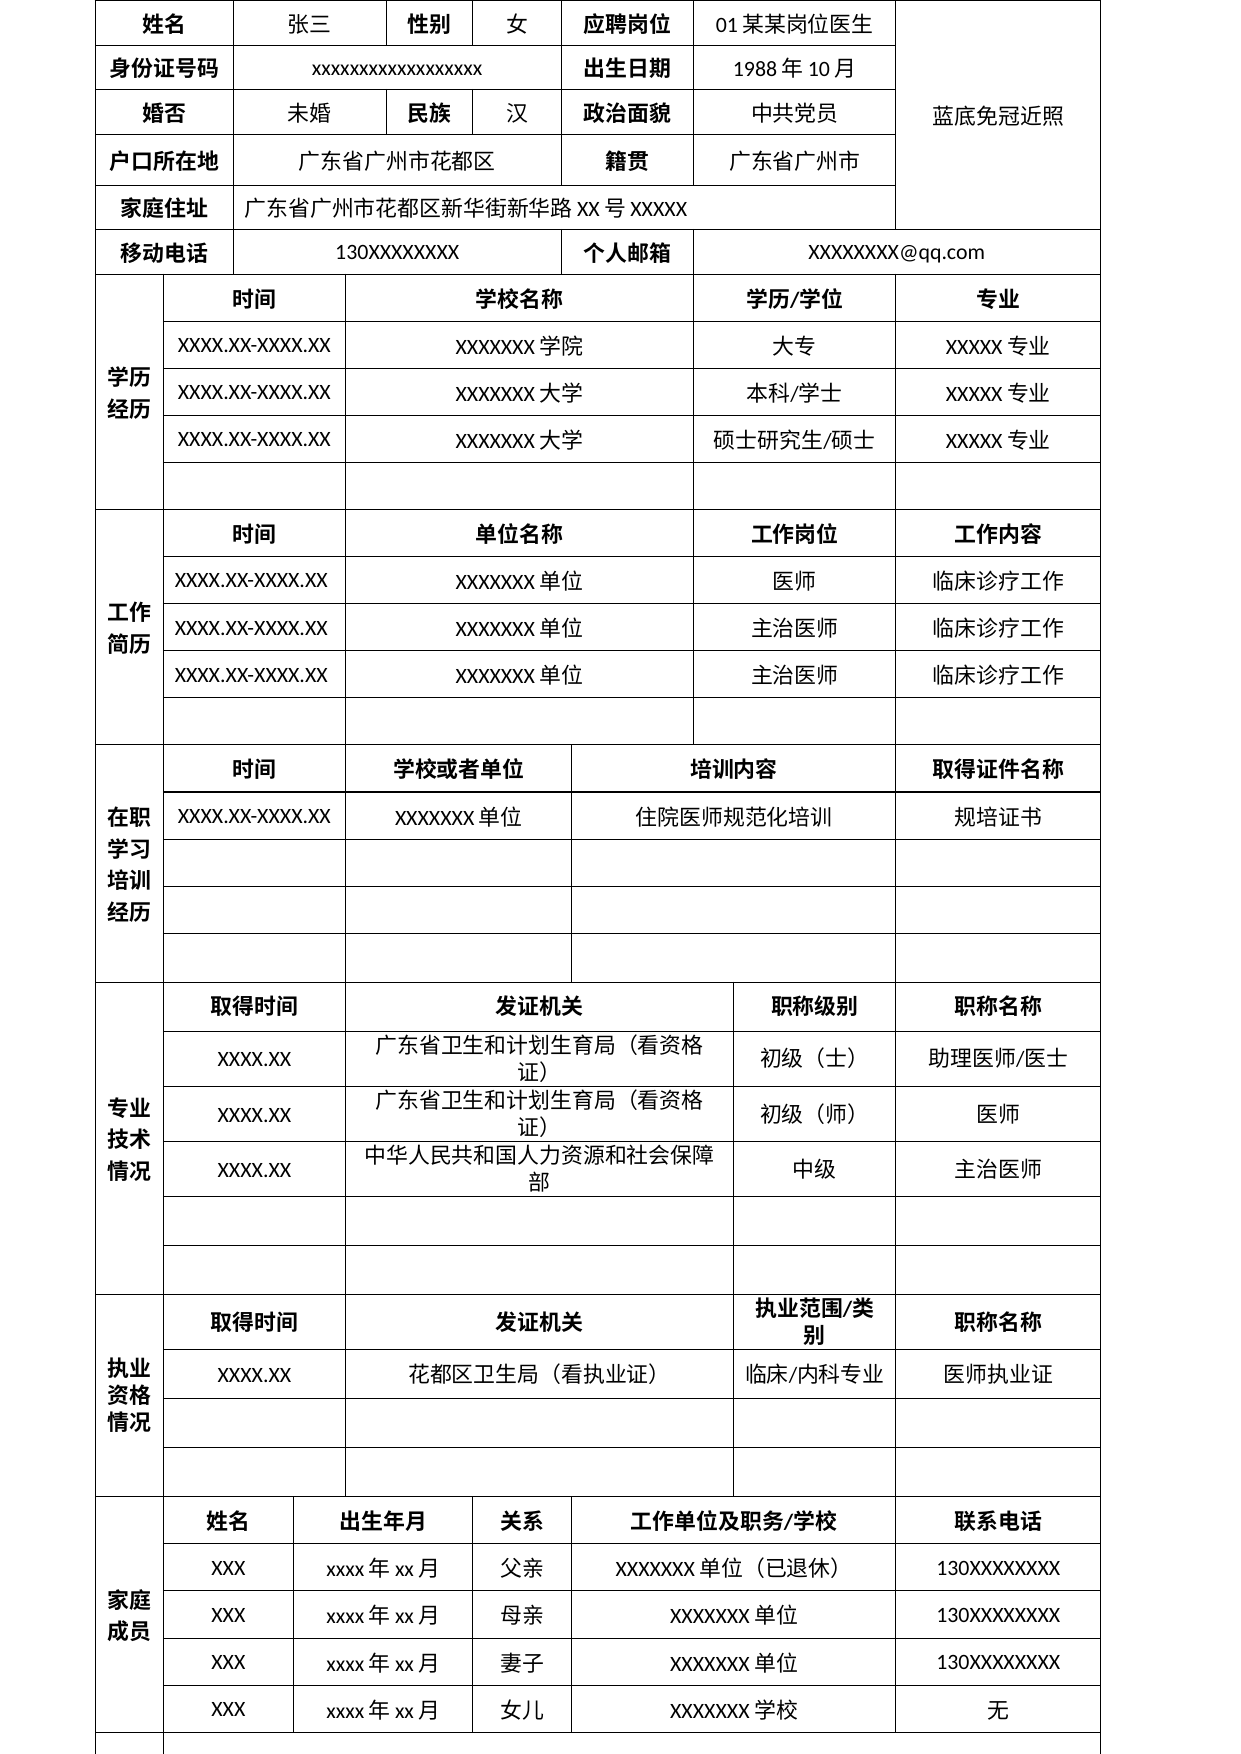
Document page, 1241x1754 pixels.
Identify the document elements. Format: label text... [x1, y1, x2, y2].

table_cell [164, 698, 345, 744]
table_cell [346, 1197, 733, 1245]
table_cell XXXX.XX-XXXX.XX [164, 604, 345, 650]
table_cell [896, 1448, 1100, 1496]
table_cell [896, 698, 1100, 744]
table_header 性别 [387, 1, 472, 44]
table_cell XXXX.XX-XXXX.XX [164, 557, 345, 603]
table_header 蓝底免冠近照 [896, 1, 1100, 229]
table_cell 职称名称 [896, 1295, 1100, 1349]
table_cell 联系电话 [896, 1497, 1100, 1543]
table_cell 130XXXXXXXX [896, 1639, 1100, 1684]
table_cell xxxx年xx月 [294, 1544, 472, 1590]
table_cell 中级 [734, 1142, 895, 1196]
table_cell 学历 经历 [96, 275, 163, 509]
table_cell [164, 1197, 345, 1245]
table_cell 取得证件名称 [896, 745, 1100, 791]
table_cell XXXX.XX-XXXX.XX [164, 793, 345, 838]
table_cell 移动电话 [96, 230, 233, 273]
table_cell XXXXX专业 [896, 369, 1100, 415]
table_cell xxxxxxxxxxxxxxxxxx [234, 46, 561, 89]
table_cell [734, 1197, 895, 1245]
table_cell 大专 [694, 322, 895, 368]
table_header 女 [473, 1, 561, 44]
table_cell 医师 [896, 1087, 1100, 1141]
table_cell 单位名称 [346, 510, 693, 556]
table_cell XXXX.XX-XXXX.XX [164, 416, 345, 462]
table_cell 无 [896, 1686, 1100, 1732]
table_cell 学校或者单位 [346, 745, 571, 791]
table_cell [346, 698, 693, 744]
table_cell XXXXXXX大学 [346, 369, 693, 415]
table_cell xxxx年xx月 [294, 1639, 472, 1684]
table_cell 籍贯 [562, 135, 693, 184]
table_cell 主治医师 [896, 1142, 1100, 1196]
table_cell XXXX.XX-XXXX.XX [164, 322, 345, 368]
table_cell XXXX.XX [164, 1350, 345, 1398]
table_cell [346, 1246, 733, 1294]
table_cell 广东省广州市花都区新华街新华路XX号XXXXX [234, 186, 895, 229]
table_cell 130XXXXXXXX [234, 230, 561, 273]
table_cell [734, 1399, 895, 1447]
table_cell XXXXXXX单位 [572, 1639, 895, 1684]
table_cell 民族 [387, 90, 472, 133]
table_cell [164, 1448, 345, 1496]
table_cell 发证机关 [346, 1295, 733, 1349]
table_cell XXXXXXXX@qq.com [694, 230, 1100, 273]
table_cell 广东省广州市 [694, 135, 895, 184]
table_cell 主要科教研业绩及贡献 [96, 1733, 163, 1754]
table_cell 工作内容 [896, 510, 1100, 556]
table_cell 广东省广州市花都区 [234, 135, 561, 184]
table_cell XXXXXXX单位 [572, 1591, 895, 1637]
table_cell XXXXXXX单位 [346, 557, 693, 603]
table_header 应聘岗位 [562, 1, 693, 44]
table_cell [694, 698, 895, 744]
table_cell 中共党员 [694, 90, 895, 133]
table_cell XXXX.XX-XXXX.XX [164, 369, 345, 415]
table_cell 培训内容 [572, 745, 895, 791]
table_cell [346, 463, 693, 509]
table_cell 医师 [694, 557, 895, 603]
table_cell 专业 [896, 275, 1100, 321]
table_cell 本科/学士 [694, 369, 895, 415]
table_cell [896, 1246, 1100, 1294]
table_cell [346, 934, 571, 982]
table_cell [164, 887, 345, 933]
table_cell xxxx年xx月 [294, 1591, 472, 1637]
table_cell XXXX.XX [164, 1087, 345, 1141]
table_cell XXXXXXX单位（已退休） [572, 1544, 895, 1590]
table_cell [164, 840, 345, 886]
table_cell XXX [164, 1591, 293, 1637]
table_cell [164, 1733, 1100, 1754]
table_cell 取得时间 [164, 983, 345, 1031]
table_cell XXXXX专业 [896, 322, 1100, 368]
table_cell 工作单位及职务/学校 [572, 1497, 895, 1543]
table_cell XXX [164, 1544, 293, 1590]
table_cell 时间 [164, 275, 345, 321]
table_cell 中华人民共和国人力资源和社会保障部 [346, 1142, 733, 1196]
table_header 张三 [234, 1, 386, 44]
table_cell 职称级别 [734, 983, 895, 1031]
table_cell 身份证号码 [96, 46, 233, 89]
table_cell [694, 463, 895, 509]
table_cell 学历/学位 [694, 275, 895, 321]
table_cell 家庭住址 [96, 186, 233, 229]
table_cell 出生日期 [562, 46, 693, 89]
table_cell [346, 1448, 733, 1496]
table_cell XXXXXXX单位 [346, 651, 693, 697]
table_cell xxxx年xx月 [294, 1686, 472, 1732]
table_cell 职称名称 [896, 983, 1100, 1031]
table_cell XXXXXXX单位 [346, 604, 693, 650]
table_cell XXX [164, 1686, 293, 1732]
table_cell [346, 887, 571, 933]
table_cell [346, 840, 571, 886]
table_cell [164, 463, 345, 509]
table_cell 执业资格情况 [96, 1295, 163, 1496]
table_cell 姓名 [164, 1497, 293, 1543]
table_cell [572, 840, 895, 886]
table_cell 工作岗位 [694, 510, 895, 556]
table_cell 个人邮箱 [562, 230, 693, 273]
table_cell 父亲 [473, 1544, 571, 1590]
table_cell [896, 1197, 1100, 1245]
table_cell 规培证书 [896, 793, 1100, 838]
table_cell 专业技术情况 [96, 983, 163, 1294]
table_cell [734, 1246, 895, 1294]
table_cell [896, 463, 1100, 509]
table_cell XXXX.XX-XXXX.XX [164, 651, 345, 697]
table_cell 住院医师规范化培训 [572, 793, 895, 838]
table_cell 工作 简历 [96, 510, 163, 744]
table_cell 未婚 [234, 90, 386, 133]
table_cell 临床诊疗工作 [896, 604, 1100, 650]
table_cell [346, 1399, 733, 1447]
table_cell 妻子 [473, 1639, 571, 1684]
table_cell 发证机关 [346, 983, 733, 1031]
table_cell 政治面貌 [562, 90, 693, 133]
table_cell 130XXXXXXXX [896, 1591, 1100, 1637]
table_cell 初级（士） [734, 1032, 895, 1086]
table_cell XXXX.XX [164, 1032, 345, 1086]
table_cell [572, 934, 895, 982]
table_cell 关系 [473, 1497, 571, 1543]
table_cell 学校名称 [346, 275, 693, 321]
table_cell XXXXXXX学校 [572, 1686, 895, 1732]
table_cell 在职 学习 培训 经历 [96, 745, 163, 982]
table_cell 时间 [164, 745, 345, 791]
table_cell [572, 887, 895, 933]
table_cell 执业范围/类别 [734, 1295, 895, 1349]
table_cell 主治医师 [694, 604, 895, 650]
table_cell 130XXXXXXXX [896, 1544, 1100, 1590]
table_header 01某某岗位医生 [694, 1, 895, 44]
table_cell 户口所在地 [96, 135, 233, 184]
table_cell 出生年月 [294, 1497, 472, 1543]
table_cell 汉 [473, 90, 561, 133]
table_cell 家庭 成员 [96, 1497, 163, 1732]
table_cell XXXXXXX单位 [346, 793, 571, 838]
table_cell [164, 934, 345, 982]
table_cell 取得时间 [164, 1295, 345, 1349]
table_cell XXXX.XX [164, 1142, 345, 1196]
table_cell 时间 [164, 510, 345, 556]
table_cell XXXXXXX大学 [346, 416, 693, 462]
table_cell 临床诊疗工作 [896, 557, 1100, 603]
table_cell 临床/内科专业 [734, 1350, 895, 1398]
table_cell XXXXX专业 [896, 416, 1100, 462]
table_cell [164, 1246, 345, 1294]
table_cell [896, 840, 1100, 886]
table_cell 初级（师） [734, 1087, 895, 1141]
table_cell [896, 1399, 1100, 1447]
table_header 姓名 [96, 1, 233, 44]
table_cell 助理医师/医士 [896, 1032, 1100, 1086]
table_cell 广东省卫生和计划生育局（看资格证） [346, 1032, 733, 1086]
table_cell 广东省卫生和计划生育局（看资格证） [346, 1087, 733, 1141]
table_cell XXX [164, 1639, 293, 1684]
table_cell [734, 1448, 895, 1496]
table_cell 临床诊疗工作 [896, 651, 1100, 697]
table_cell 母亲 [473, 1591, 571, 1637]
table_cell XXXXXXX学院 [346, 322, 693, 368]
table_cell 1988年10月 [694, 46, 895, 89]
table_cell 主治医师 [694, 651, 895, 697]
table_cell 硕士研究生/硕士 [694, 416, 895, 462]
table_cell [896, 887, 1100, 933]
table_cell [896, 934, 1100, 982]
table_cell 婚否 [96, 90, 233, 133]
table_cell 医师执业证 [896, 1350, 1100, 1398]
table_cell 花都区卫生局（看执业证） [346, 1350, 733, 1398]
table_cell [164, 1399, 345, 1447]
table_cell 女儿 [473, 1686, 571, 1732]
